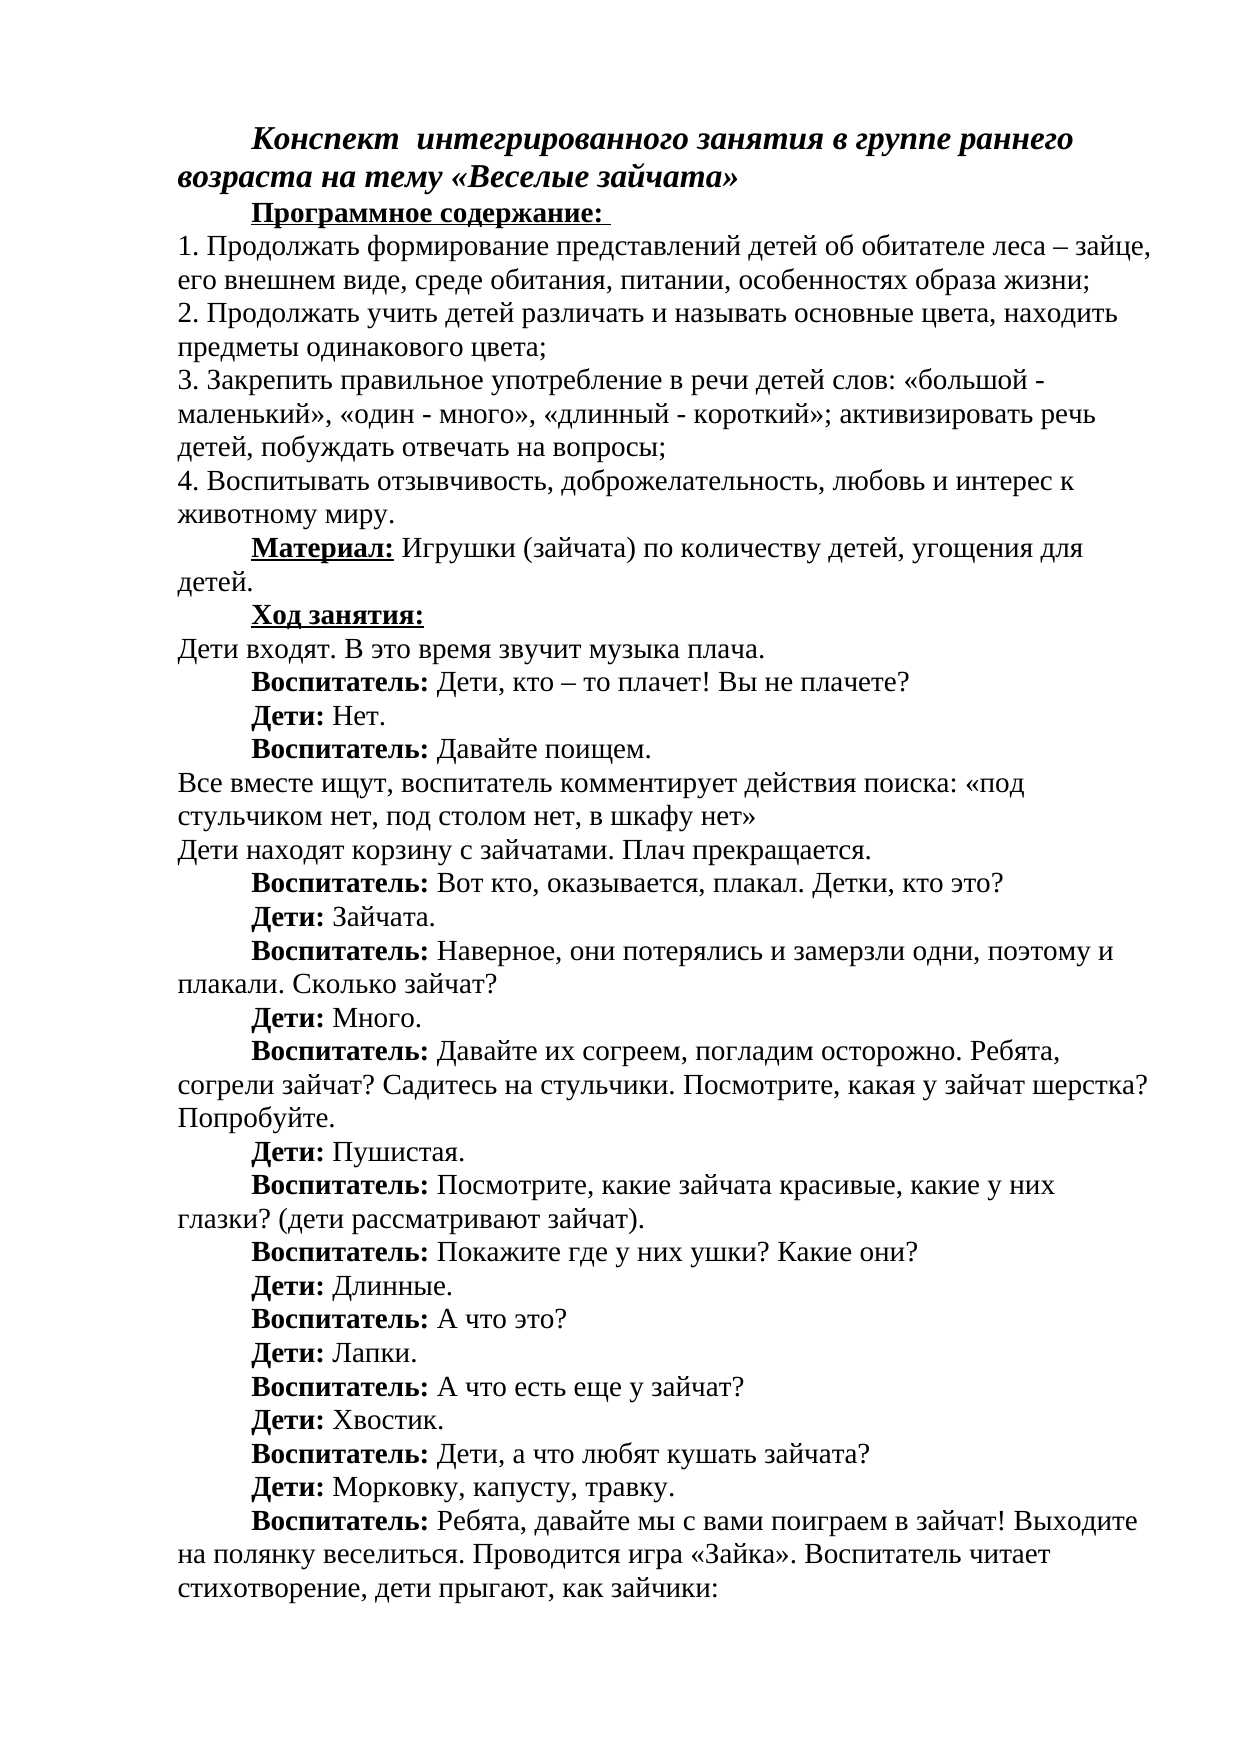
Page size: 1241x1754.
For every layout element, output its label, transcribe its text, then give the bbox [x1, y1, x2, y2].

text 4. Воспитывать отзывчивость, доброжелательность, любовь и интерес к животному миру. [177, 463, 1152, 530]
text Воспитатель: Дети, а что любят кушать зайчата? [177, 1436, 1152, 1469]
text Все вместе ищут, воспитатель комментирует действия поиска: «под стульчиком нет, под столом нет, в шкафу нет» [177, 765, 1152, 832]
text Ход занятия: [177, 597, 1152, 631]
text Воспитатель: Дети, кто – то плачет! Вы не плачете? [177, 664, 1152, 698]
text Дети находят корзину с зайчатами. Плач прекращается. [177, 832, 1152, 866]
text Дети: Пушистая. [177, 1134, 1152, 1167]
text Материал: Игрушки (зайчата) по количеству детей, угощения для детей. [177, 530, 1152, 597]
text Воспитатель: Давайте поищем. [177, 731, 1152, 765]
text Дети: Хвостик. [177, 1402, 1152, 1436]
text Воспитатель: А что есть еще у зайчат? [177, 1369, 1152, 1402]
text Воспитатель: Посмотрите, какие зайчата красивые, какие у них глазки? (дети рассматривают зайчат). [177, 1167, 1152, 1234]
text Дети: Нет. [177, 698, 1152, 731]
text Дети: Зайчата. [177, 899, 1152, 933]
text Дети входят. В это время звучит музыка плача. [177, 631, 1152, 664]
text Конспект интегрированного занятия в группе раннего возраста на тему «Веселые зайчата» [177, 118, 1152, 195]
text Воспитатель: Ребята, давайте мы с вами поиграем в зайчат! Выходите на полянку веселиться. Проводится игра «Зайка». Воспитатель читает стихотворение, дети прыгают, как зайчики: [177, 1503, 1152, 1603]
text Воспитатель: Вот кто, оказывается, плакал. Детки, кто это? [177, 866, 1152, 899]
text Дети: Много. [177, 1000, 1152, 1033]
text Дети: Длинные. [177, 1268, 1152, 1302]
text Воспитатель: Покажите где у них ушки? Какие они? [177, 1234, 1152, 1268]
text Воспитатель: Давайте их согреем, погладим осторожно. Ребята, согрели зайчат? Садитесь на стульчики. Посмотрите, какая у зайчат шерстка? Попробуйте. [177, 1033, 1152, 1134]
text Воспитатель: А что это? [177, 1302, 1152, 1335]
text Дети: Морковку, капусту, травку. [177, 1469, 1152, 1503]
text 3. Закрепить правильное употребление в речи детей слов: «большой - маленький», «один - много», «длинный - короткий»; активизировать речь детей, побуждать отвечать на вопросы; [177, 362, 1152, 463]
text 2. Продолжать учить детей различать и называть основные цвета, находить предметы одинакового цвета; [177, 295, 1152, 362]
text 1. Продолжать формирование представлений детей об обитателе леса – зайце, его внешнем виде, среде обитания, питании, особенностях образа жизни; [177, 228, 1152, 295]
text Дети: Лапки. [177, 1335, 1152, 1369]
text Воспитатель: Наверное, они потерялись и замерзли одни, поэтому и плакали. Сколько зайчат? [177, 933, 1152, 1000]
text Программное содержание: [177, 195, 1152, 228]
